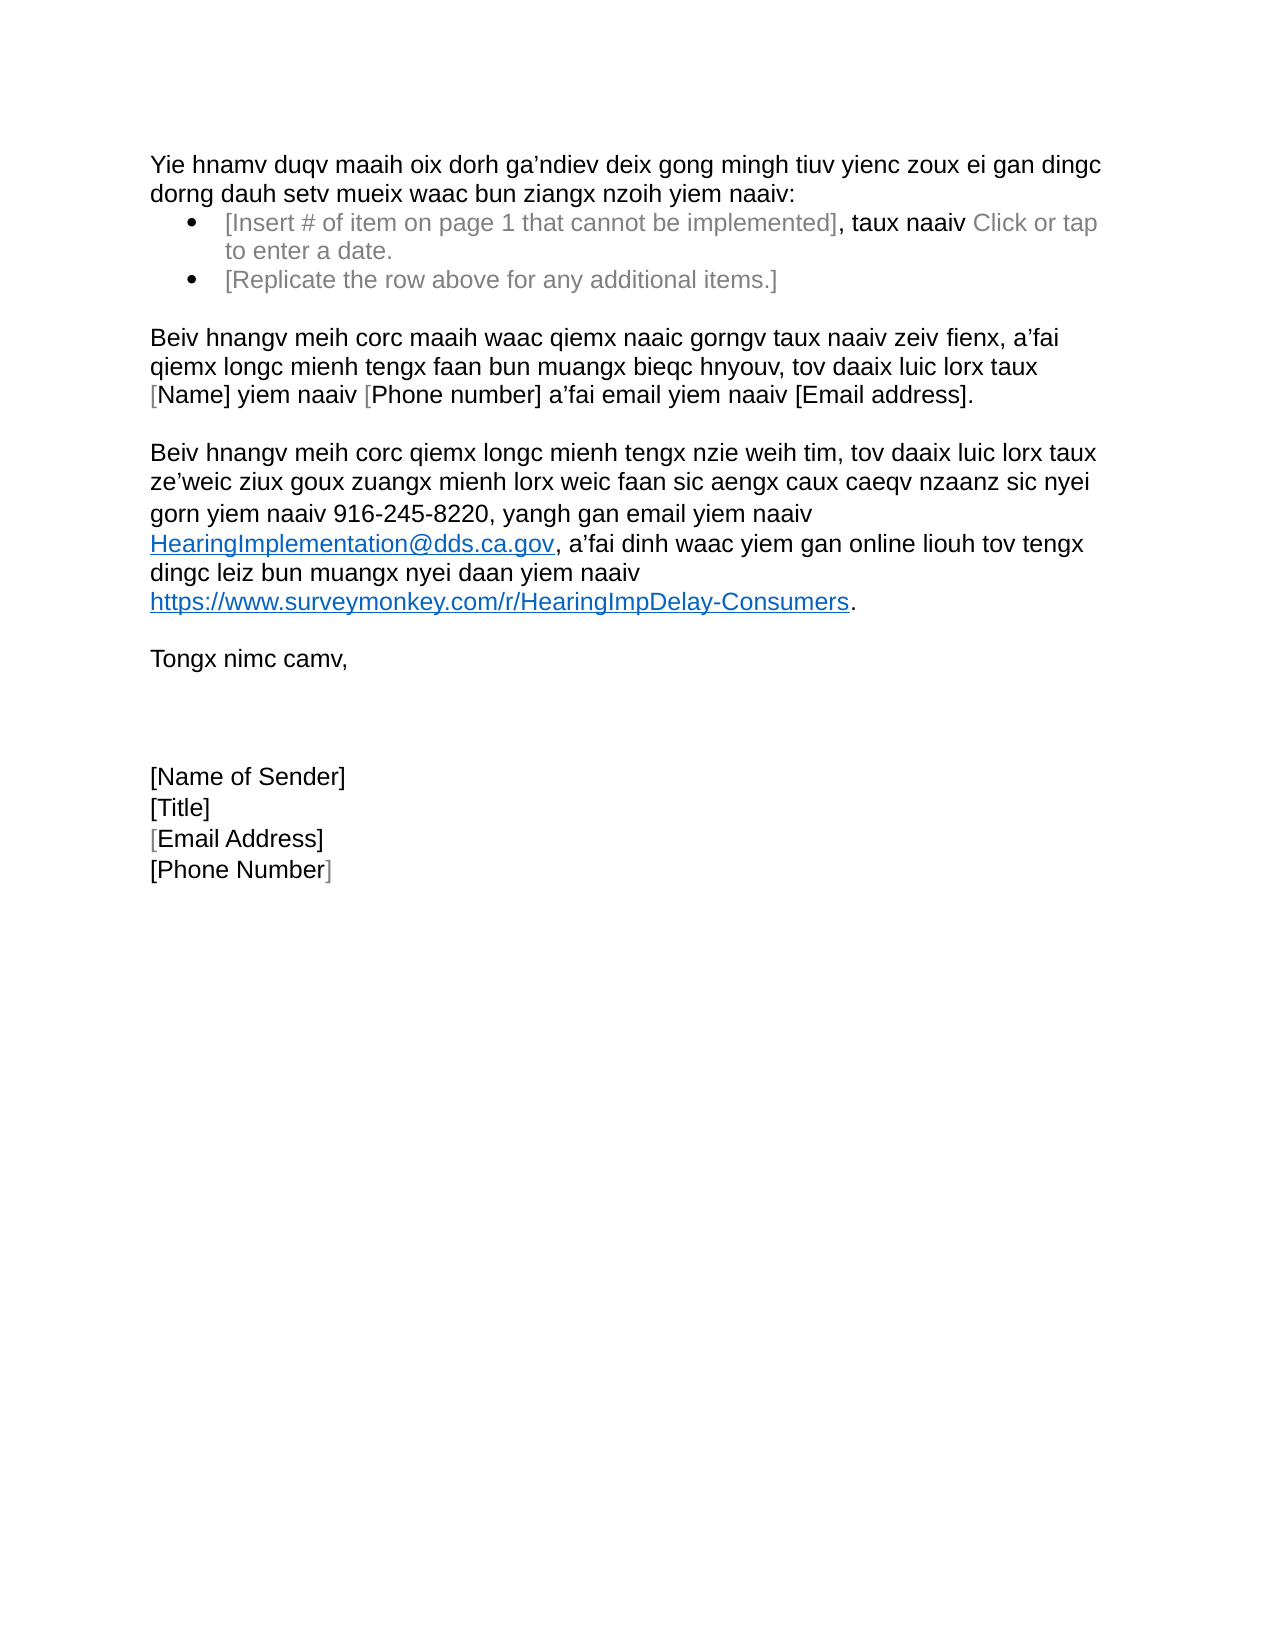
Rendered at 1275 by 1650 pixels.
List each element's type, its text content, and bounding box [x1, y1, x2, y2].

text Tongx nimc camv, [150, 644, 1125, 673]
list Beiv hnangv meih corc maaih waac qiemx naaic gorngv taux naaiv zeiv fienx, a’fai qiemx longc mienh tengx faan bun muangx bieqc hnyouv, tov daaix luic lorx taux [ yiem naaiv [ a’fai email yiem naaiv . [150, 323, 1125, 409]
list Yie hnamv duqv maaih oix dorh ga’ndiev deix gong mingh tiuv yienc zoux ei gan dingc dorng dauh setv mueix waac bun ziangx nzoih yiem naaiv: [150, 150, 1125, 207]
list Beiv hnangv meih corc qiemx longc mienh tengx nzie weih tim, tov daaix luic lorx taux ze’weic ziux goux zuangx mienh lorx weic faan sic aengx caux caeqv nzaanz sic nyei gorn yiem naaiv 916-245-8220, yangh gan email yiem naaiv HearingImplementation@dds.ca.gov, a’fai dinh waac yiem gan online liouh tov tengx dingc leiz bun muangx nyei daan yiem naaiv https://www.surveymonkey.com/r/HearingImpDelay-Consumers. [150, 438, 1125, 616]
list [Insert # of item on page 1 that cannot be implemented], taux naaiv [187, 207, 1125, 265]
list [Replicate the row above for any additional items.] [187, 265, 1125, 294]
